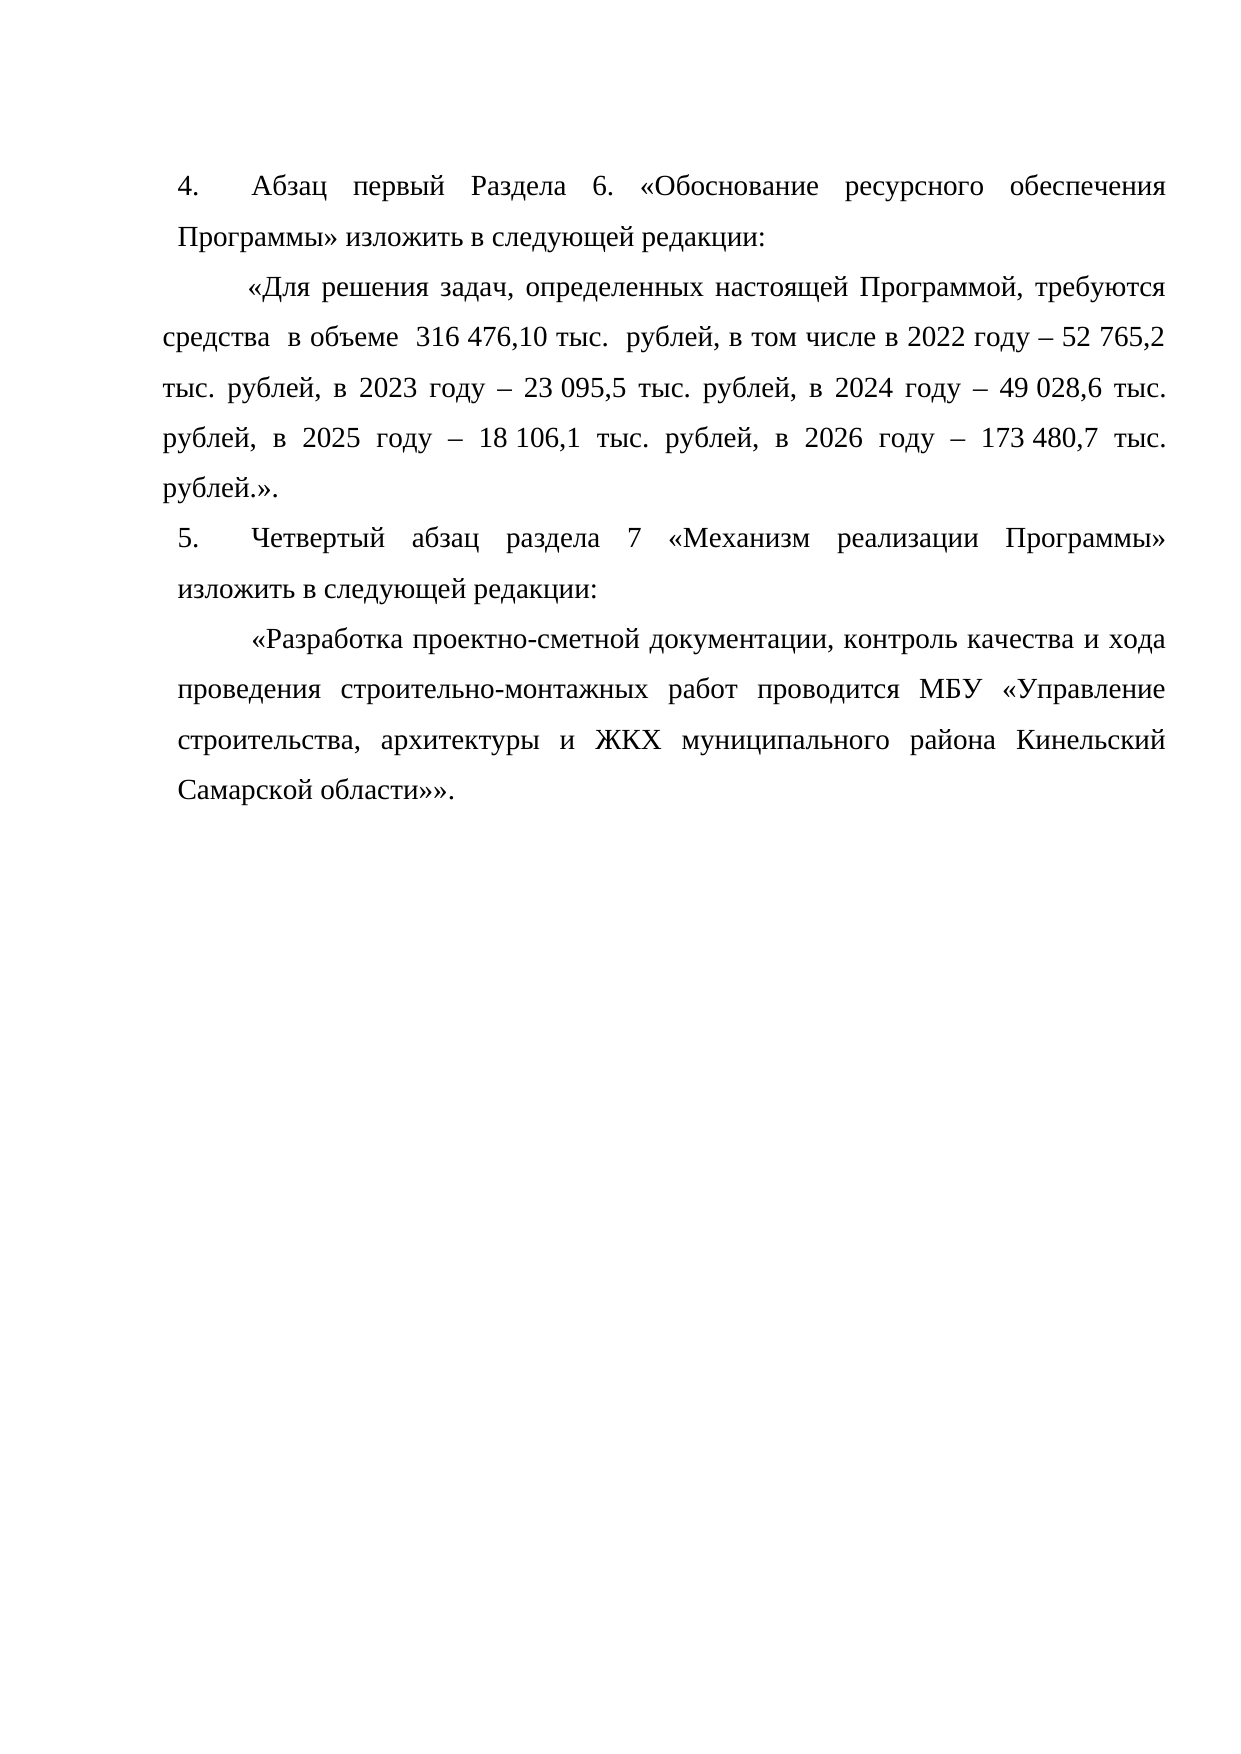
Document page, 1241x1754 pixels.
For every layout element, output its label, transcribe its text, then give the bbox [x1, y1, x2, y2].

text «Разработка проектно-сметной документации, контроль качества и хода проведения строительно-монтажных работ проводится МБУ «Управление строительства, архитектуры и ЖКХ муниципального района Кинельский Самарской области»». [177, 621, 1167, 806]
text «Для решения задач, определенных настоящей Программой, требуются средства в объеме 316 476,10 тыс. рублей, в том числе в 2022 году – 52 765,2 тыс. рублей, в 2023 году – 23 095,5 тыс. рублей, в 2024 году – 49 028,6 тыс. рублей, в 2025 году – 18 106,1 тыс. рублей, в 2026 году – 173 480,7 тыс. рублей.». [162, 269, 1167, 504]
list Четвертый абзац раздела 7 «Механизм реализации Программы» изложить в следующей редакции: [177, 521, 1167, 604]
list Абзац первый Раздела 6. «Обоснование ресурсного обеспечения Программы» изложить в следующей редакции: [177, 168, 1167, 252]
